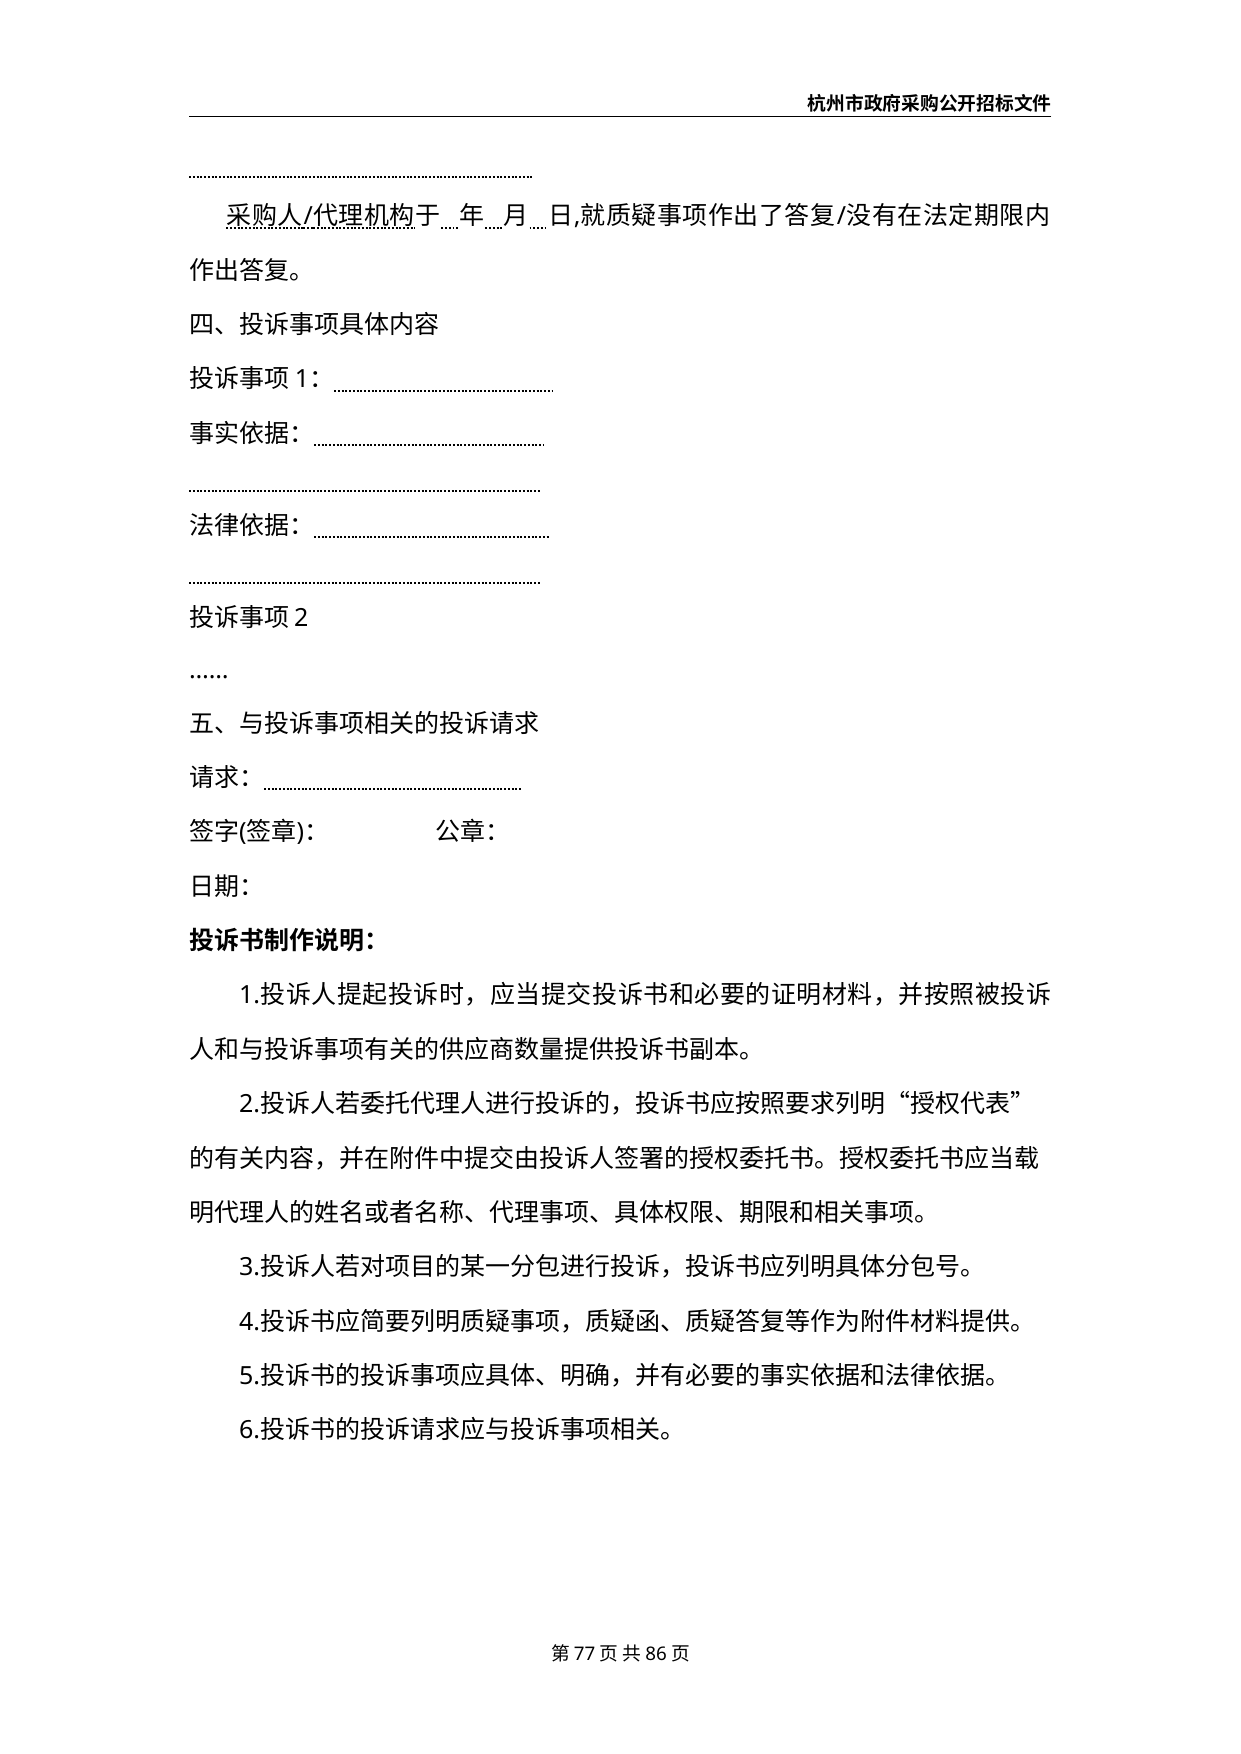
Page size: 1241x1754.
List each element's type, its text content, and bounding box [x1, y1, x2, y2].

text 签字(签章)： 公章： [189, 812, 1051, 848]
text 2.投诉人若委托代理人进行投诉的，投诉书应按照要求列明“授权代表”的有关内容，并在附件中提交由投诉人签署的授权委托书。授权委托书应当载明代理人的姓名或者名称、代理事项、具体权限、期限和相关事项。 [189, 1084, 1051, 1229]
text 法律依据： [189, 505, 1051, 542]
text 四、投诉事项具体内容 [189, 304, 1051, 341]
text …… [189, 652, 1051, 686]
text 投诉事项 1： [189, 359, 1051, 395]
text 日期： [189, 866, 1051, 902]
text 采购人/代理机构于 年 月 日,就质疑事项作出了答复/没有在法定期限内作出答复。 [189, 196, 1051, 286]
text 投诉书制作说明： [189, 921, 1051, 957]
text 投诉事项2 [189, 598, 1051, 634]
text 5.投诉书的投诉事项应具体、明确，并有必要的事实依据和法律依据。 [189, 1356, 1051, 1392]
text 3.投诉人若对项目的某一分包进行投诉，投诉书应列明具体分包号。 [189, 1247, 1051, 1283]
text 4.投诉书应简要列明质疑事项，质疑函、质疑答复等作为附件材料提供。 [189, 1301, 1051, 1337]
text 1.投诉人提起投诉时，应当提交投诉书和必要的证明材料，并按照被投诉人和与投诉事项有关的供应商数量提供投诉书副本。 [189, 975, 1051, 1066]
text 事实依据： [189, 413, 1051, 449]
text 6.投诉书的投诉请求应与投诉事项相关。 [189, 1410, 1051, 1446]
text 五、与投诉事项相关的投诉请求 [189, 703, 1051, 739]
text 请求： [189, 757, 1051, 794]
